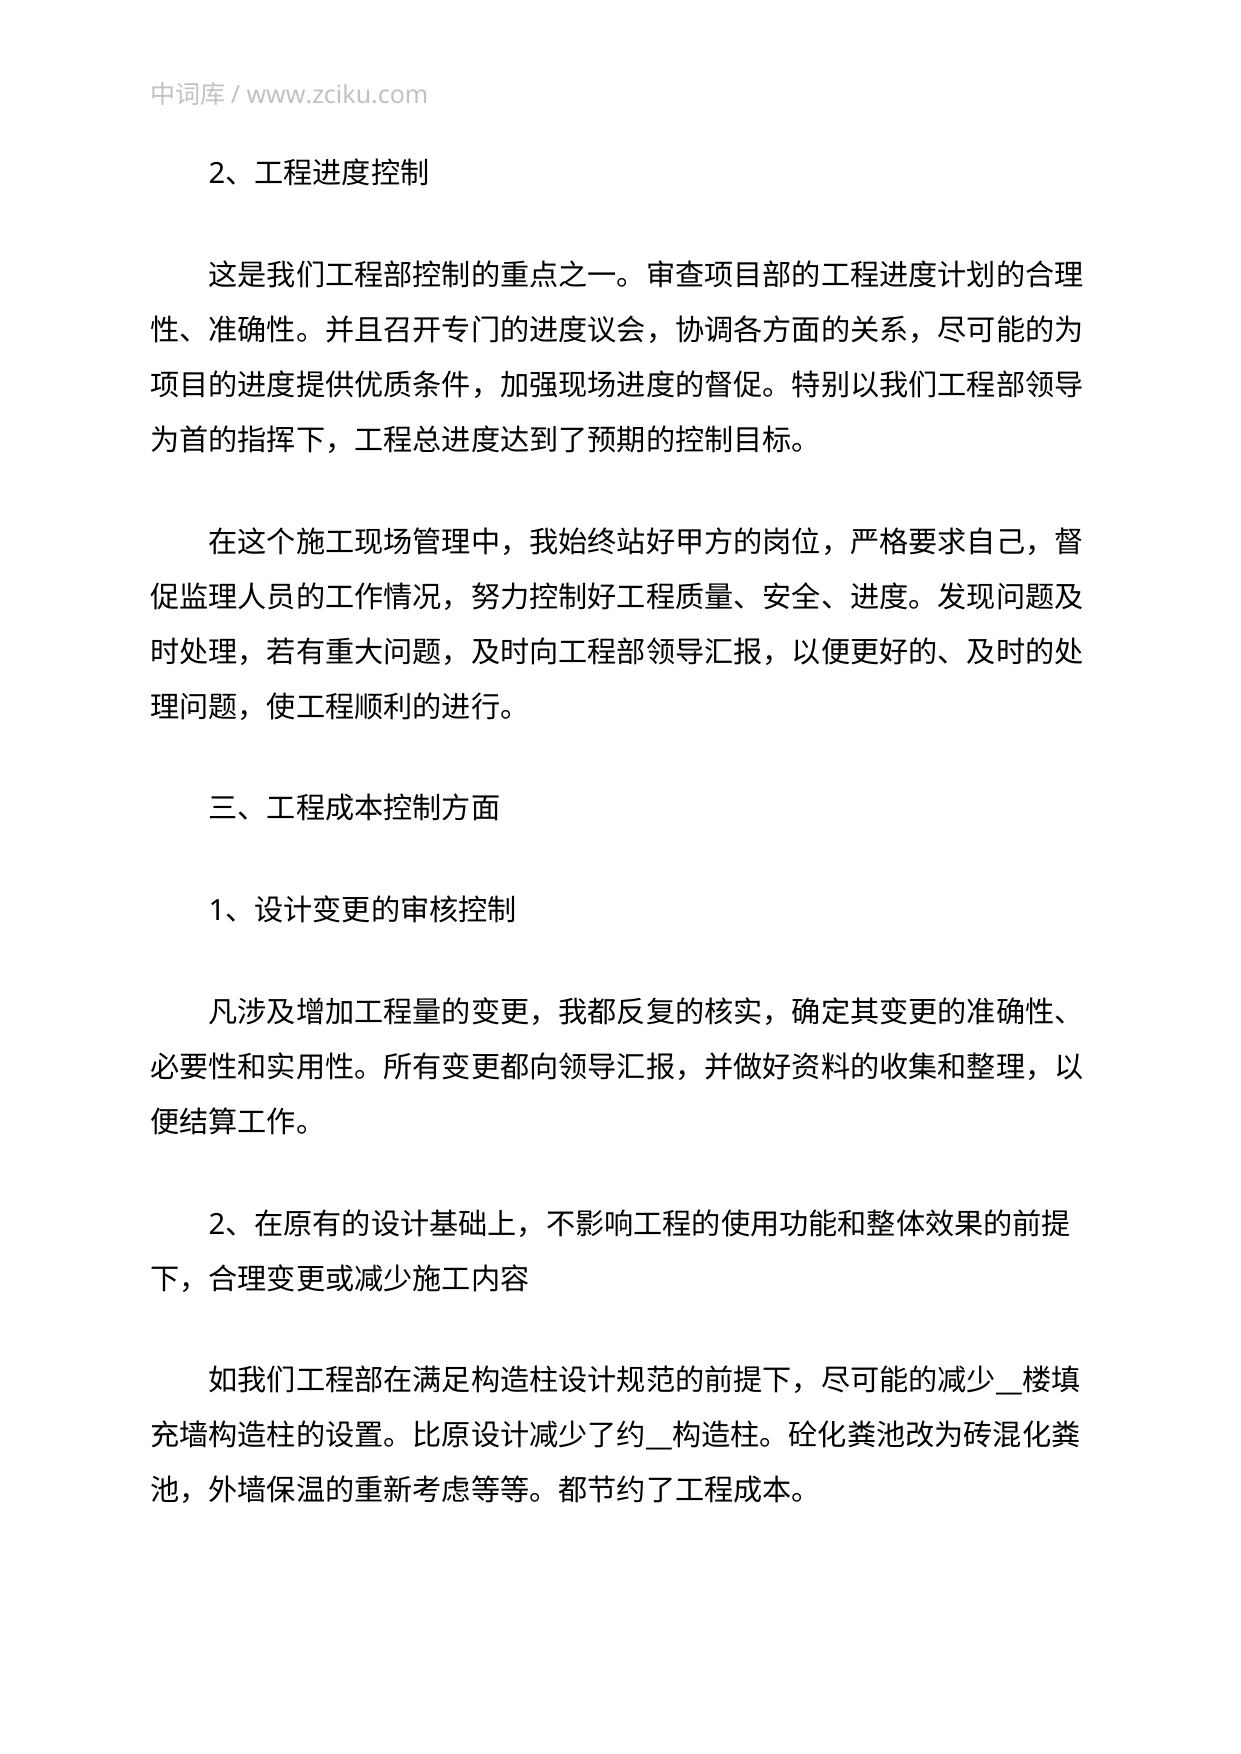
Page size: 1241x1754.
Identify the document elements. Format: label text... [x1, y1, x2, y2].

text 三、工程成本控制方面 [150, 785, 1090, 827]
text 2、工程进度控制 [150, 150, 1090, 192]
text 凡涉及增加工程量的变更，我都反复的核实，确定其变更的准确性、必要性和实用性。所有变更都向领导汇报，并做好资料的收集和整理，以便结算工作。 [150, 989, 1090, 1141]
text 在这个施工现场管理中，我始终站好甲方的岗位，严格要求自己，督促监理人员的工作情况，努力控制好工程质量、安全、进度。发现问题及时处理，若有重大问题，及时向工程部领导汇报，以便更好的、及时的处理问题，使工程顺利的进行。 [150, 518, 1090, 725]
text 1、设计变更的审核控制 [150, 887, 1090, 929]
text 这是我们工程部控制的重点之一。审查项目部的工程进度计划的合理性、准确性。并且召开专门的进度议会，协调各方面的关系，尽可能的为项目的进度提供优质条件，加强现场进度的督促。特别以我们工程部领导为首的指挥下，工程总进度达到了预期的控制目标。 [150, 252, 1090, 459]
text 如我们工程部在满足构造柱设计规范的前提下，尽可能的减少__楼填充墙构造柱的设置。比原设计减少了约__构造柱。砼化粪池改为砖混化粪池，外墙保温的重新考虑等等。都节约了工程成本。 [150, 1357, 1090, 1509]
text 2、在原有的设计基础上，不影响工程的使用功能和整体效果的前提下，合理变更或减少施工内容 [150, 1200, 1090, 1297]
